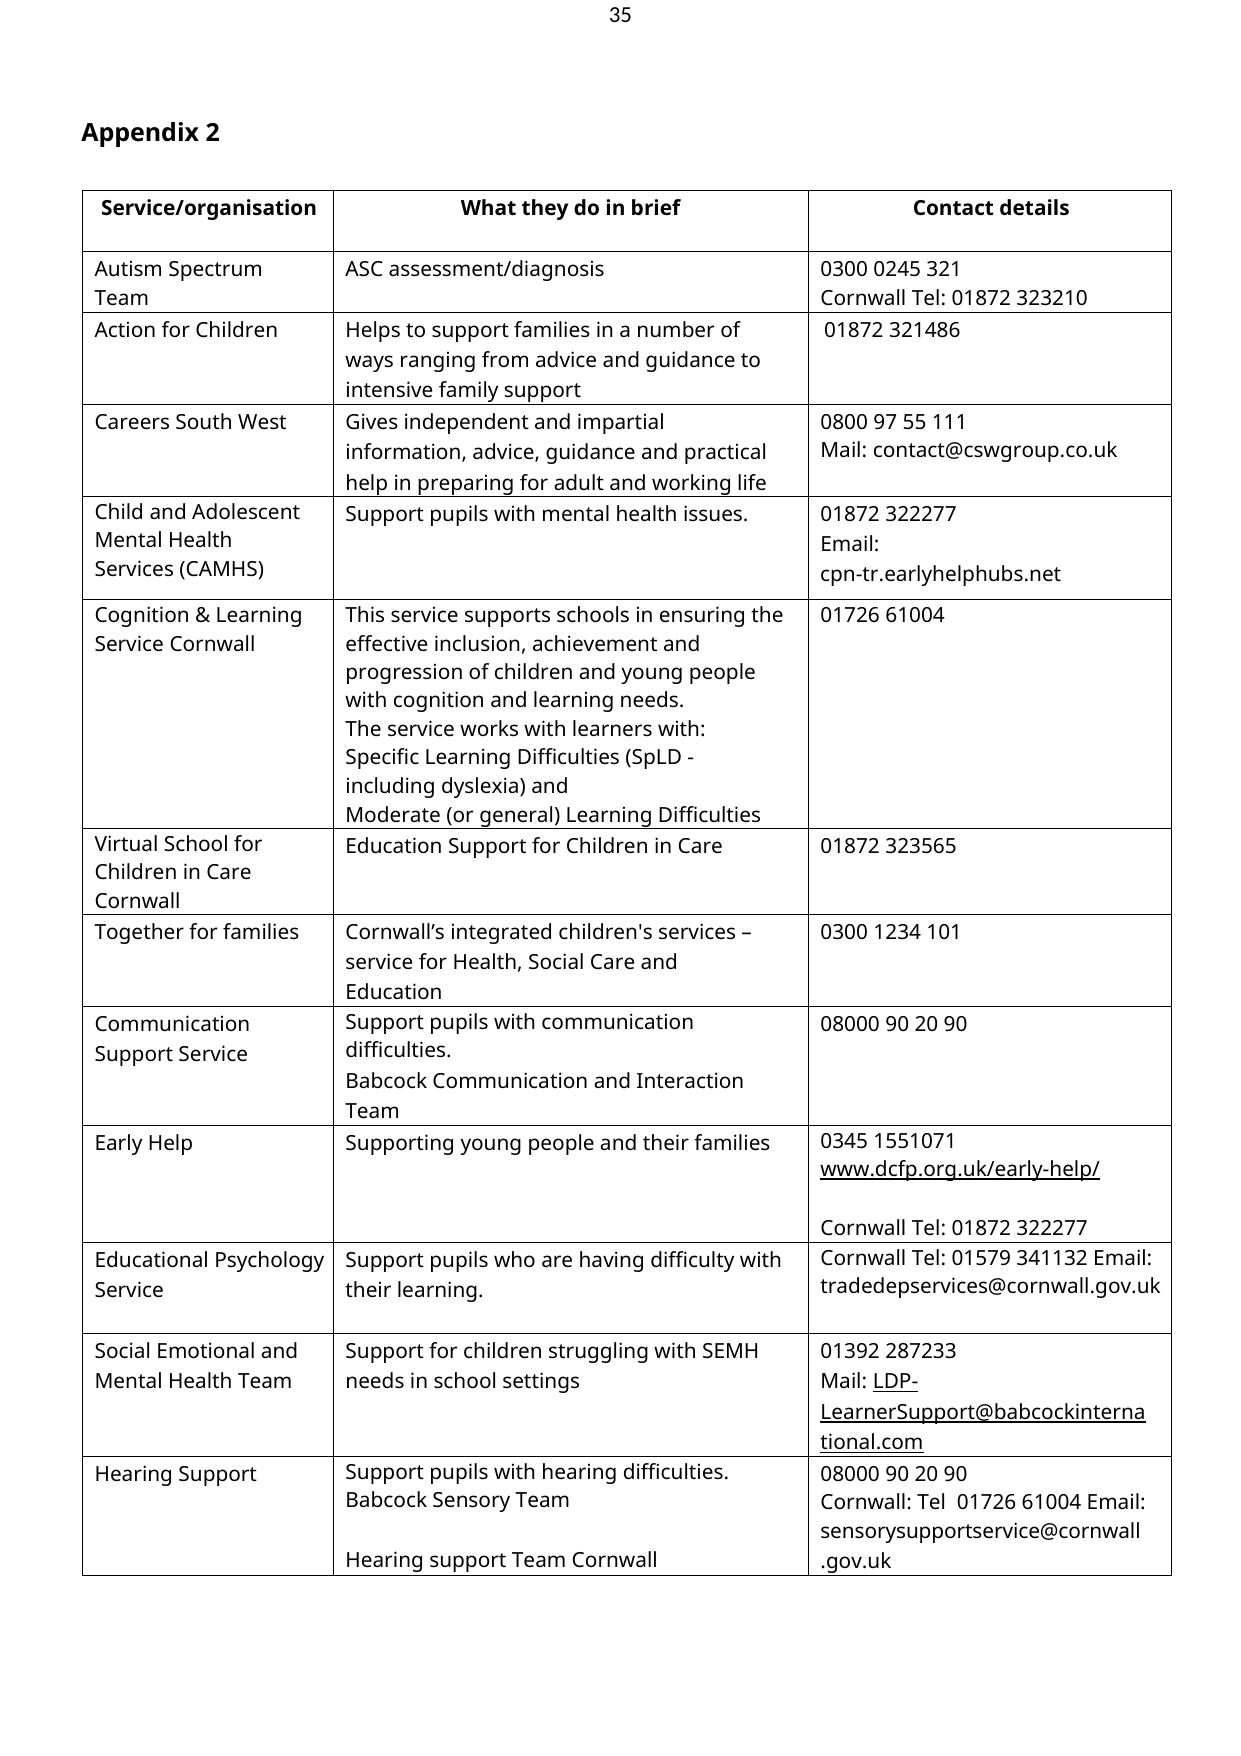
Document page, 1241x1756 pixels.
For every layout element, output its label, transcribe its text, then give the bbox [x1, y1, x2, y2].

table_header Service/organisation [83, 191, 333, 251]
table_cell Gives independent and impartial information, advice, guidance and practical help in preparing for adult and working life [334, 405, 808, 496]
subtitle Appendix 2 [81, 115, 1215, 149]
table_cell 0300 1234 101 [809, 915, 1171, 1006]
table_cell Careers South West [83, 405, 333, 496]
table_cell Support pupils with mental health issues. [334, 497, 808, 599]
table_cell Action for Children [83, 313, 333, 404]
table_cell This service supports schools in ensuring the effective inclusion, achievement and progression of children and young people with cognition and learning needs. The service works with learners with: Specific Learning Difficulties (SpLD - including dyslexia) and Moderate (or general) Learning Difficulties [334, 600, 808, 828]
table_cell Autism Spectrum Team [83, 252, 333, 312]
table_cell Support pupils who are having difficulty with their learning. [334, 1243, 808, 1333]
table_cell Support pupils with hearing difficulties. Babcock Sensory Team Hearing support Team Cornwall [334, 1457, 808, 1574]
table_cell Support pupils with communication difficulties. Babcock Communication and Interaction Team [334, 1007, 808, 1125]
table_cell Hearing Support [83, 1457, 333, 1574]
table_cell Educational Psychology Service [83, 1243, 333, 1333]
table_cell Helps to support families in a number of ways ranging from advice and guidance to intensive family support [334, 313, 808, 404]
table_cell Education Support for Children in Care [334, 829, 808, 914]
table_cell 0300 0245 321 Cornwall Tel: 01872 323210 [809, 252, 1171, 312]
table_cell 01726 61004 [809, 600, 1171, 828]
table_cell Support for children struggling with SEMH needs in school settings [334, 1334, 808, 1456]
table_cell Cognition & Learning Service Cornwall [83, 600, 333, 828]
table_cell Cornwall’s integrated children's services – service for Health, Social Care and Education [334, 915, 808, 1006]
table_cell Child and Adolescent Mental Health Services (CAMHS) [83, 497, 333, 599]
table_cell 01872 322277 Email: cpn-tr.earlyhelphubs.net [809, 497, 1171, 599]
table_cell Virtual School for Children in Care Cornwall [83, 829, 333, 914]
table_cell Communication Support Service [83, 1007, 333, 1125]
table_cell Together for families [83, 915, 333, 1006]
table_cell 01872 321486 [809, 313, 1171, 404]
table_cell Supporting young people and their families [334, 1126, 808, 1242]
table_cell 08000 90 20 90 Cornwall: Tel 01726 61004 Email: sensorysupportservice@cornwall .gov.uk [809, 1457, 1171, 1574]
table_cell 01872 323565 [809, 829, 1171, 914]
table_cell 0800 97 55 111 Mail: contact@cswgroup.co.uk [809, 405, 1171, 496]
table_cell Social Emotional and Mental Health Team [83, 1334, 333, 1456]
table_cell Early Help [83, 1126, 333, 1242]
table_cell ASC assessment/diagnosis [334, 252, 808, 312]
table_cell Cornwall Tel: 01579 341132 Email: tradedepservices@cornwall.gov.uk [809, 1243, 1171, 1333]
table_cell 0345 1551071 www.dcfp.org.uk/early-help/ Cornwall Tel: 01872 322277 [809, 1126, 1171, 1242]
table_cell 01392 287233 Mail: LDP- LearnerSupport@babcockinterna tional.com [809, 1334, 1171, 1456]
table_header What they do in brief [334, 191, 808, 251]
table_header Contact details [809, 191, 1171, 251]
table_cell 08000 90 20 90 [809, 1007, 1171, 1125]
